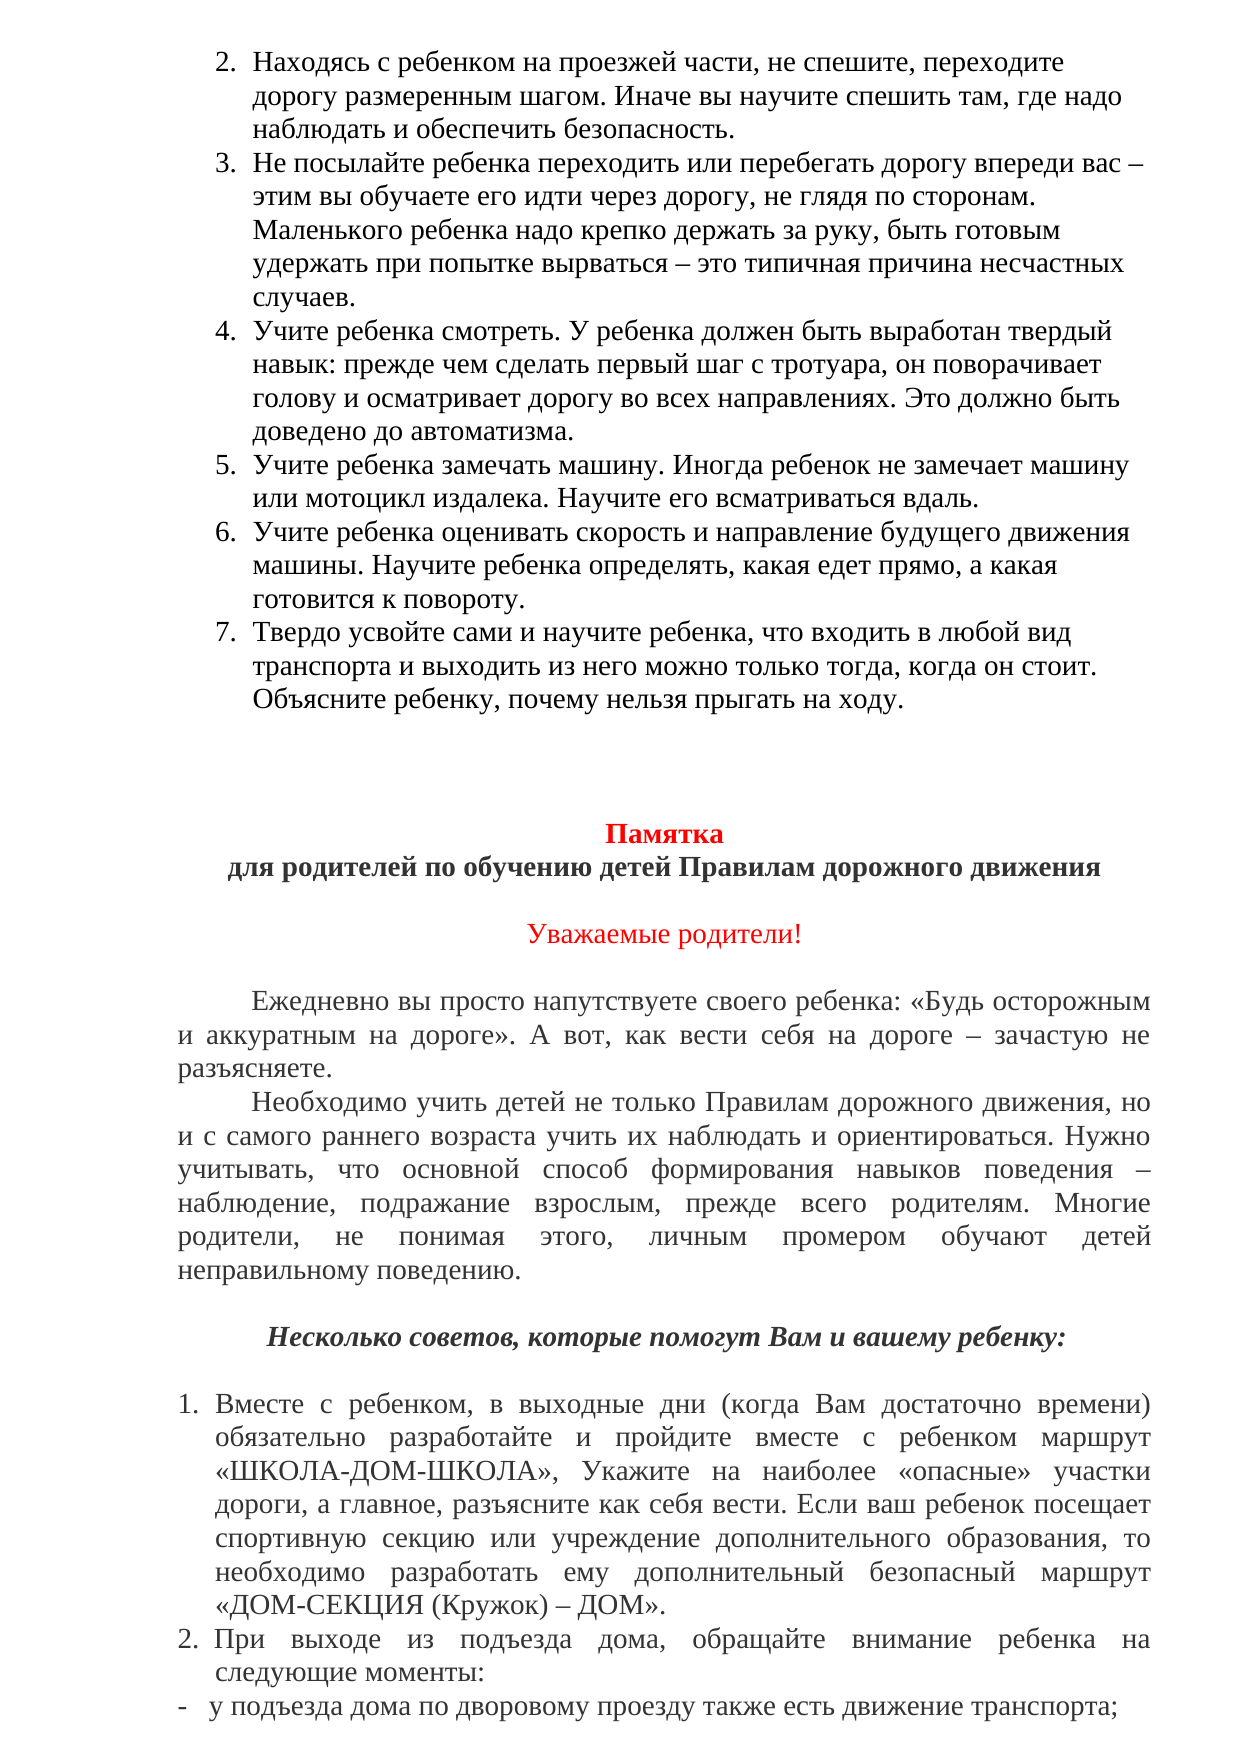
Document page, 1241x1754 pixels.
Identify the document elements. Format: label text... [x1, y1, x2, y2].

list Учите ребенка оценивать скорость и направление будущего движения машины. Научите ребенка определять, какая едет прямо, а какая готовится к повороту. [215, 514, 1152, 614]
text Уважаемые родители! [177, 916, 1152, 950]
list Не посылайте ребенка переходить или перебегать дорогу впереди вас – этим вы обучаете его идти через дорогу, не глядя по сторонам. Маленького ребенка надо крепко держать за руку, быть готовым удержать при попытке вырваться – это типичная причина несчастных случаев. [215, 145, 1152, 313]
text 2. При выходе из подъезда дома, обращайте внимание ребенка на следующие моменты: [177, 1621, 1152, 1688]
text 1. Вместе с ребенком, в выходные дни (когда Вам достаточно времени) обязательно разработайте и пройдите вместе с ребенком маршрут «ШКОЛА-ДОМ-ШКОЛА», Укажите на наиболее «опасные» участки дороги, а главное, разъясните как себя вести. Если ваш ребенок посещает спортивную секцию или учреждение дополнительного образования, то необходимо разработать ему дополнительный безопасный маршрут «ДОМ-СЕКЦИЯ (Кружок) – ДОМ». [177, 1386, 1152, 1621]
text для родителей по обучению детей Правилам дорожного движения [177, 849, 1152, 883]
list Учите ребенка смотреть. У ребенка должен быть выработан твердый навык: прежде чем сделать первый шаг с тротуара, он поворачивает голову и осматривает дорогу во всех направлениях. Это должно быть доведено до автоматизма. [215, 313, 1152, 447]
list Находясь с ребенком на проезжей части, не спешите, переходите дорогу размеренным шагом. Иначе вы научите спешить там, где надо наблюдать и обеспечить безопасность. [215, 44, 1152, 145]
text Памятка [177, 816, 1152, 849]
text Несколько советов, которые помогут Вам и вашему ребенку: [177, 1319, 1152, 1352]
text - у подъезда дома по дворовому проезду также есть движение транспорта; [177, 1688, 1152, 1721]
list Учите ребенка замечать машину. Иногда ребенок не замечает машину или мотоцикл издалека. Научите его всматриваться вдаль. [215, 447, 1152, 514]
text Ежедневно вы просто напутствуете своего ребенка: «Будь осторожным и аккуратным на дороге». А вот, как вести себя на дороге – зачастую не разъясняете. [177, 983, 1152, 1084]
text Необходимо учить детей не только Правилам дорожного движения, но и с самого раннего возраста учить их наблюдать и ориентироваться. Нужно учитывать, что основной способ формирования навыков поведения – наблюдение, подражание взрослым, прежде всего родителям. Многие родители, не понимая этого, личным промером обучают детей неправильному поведению. [177, 1084, 1152, 1285]
list Твердо усвойте сами и научите ребенка, что входить в любой вид транспорта и выходить из него можно только тогда, когда он стоит. Объясните ребенку, почему нельзя прыгать на ходу. [215, 614, 1152, 715]
